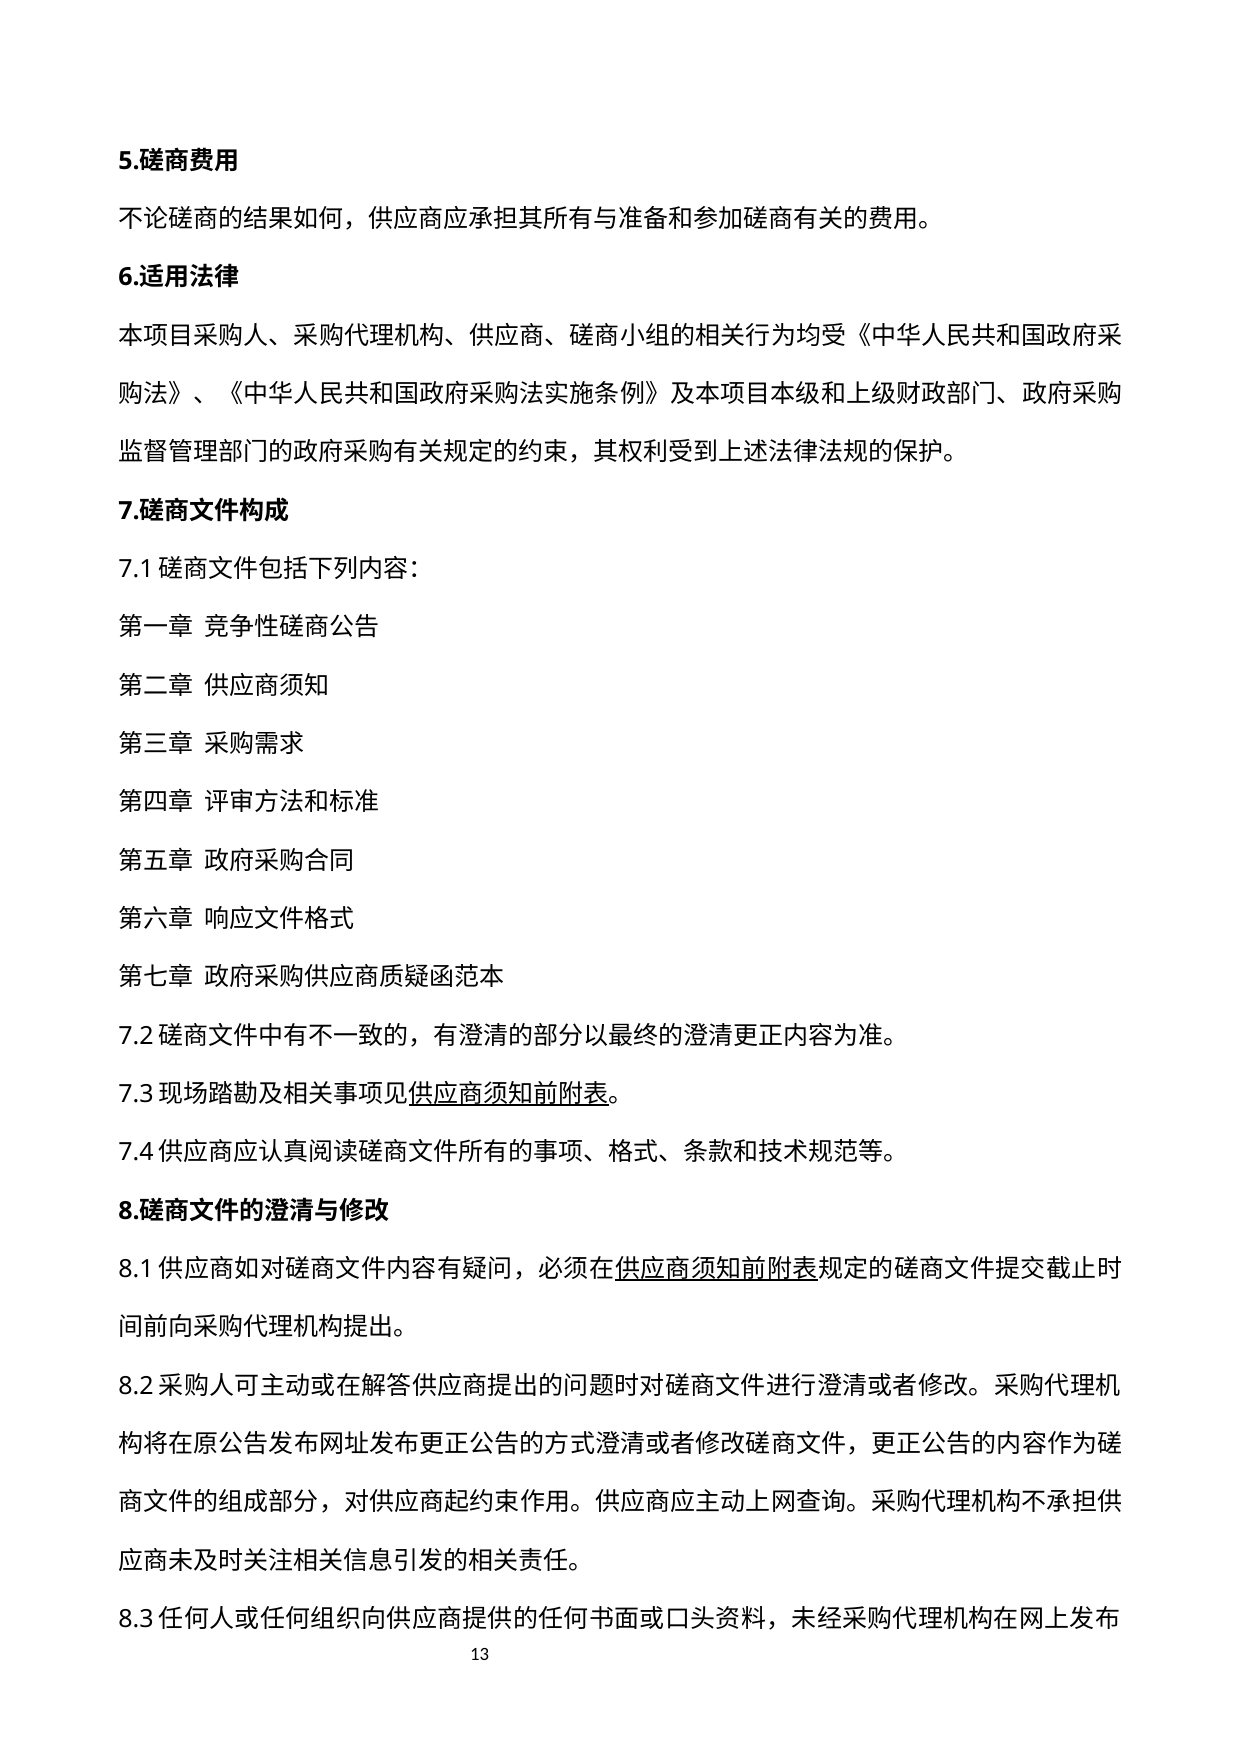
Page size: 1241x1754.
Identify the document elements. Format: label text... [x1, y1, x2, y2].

subtitle 磋商文件的澄清与修改 [118, 1168, 1122, 1226]
text 第六章 响应文件格式 [118, 876, 1122, 935]
subtitle 磋商费用 [118, 118, 1122, 176]
text 7.3现场踏勘及相关事项见供应商须知前附表。 [118, 1051, 1122, 1110]
text 7.4供应商应认真阅读磋商文件所有的事项、格式、条款和技术规范等。 [118, 1110, 1122, 1168]
text 7.1磋商文件包括下列内容： [118, 526, 1122, 585]
subtitle 适用法律 [118, 235, 1122, 293]
text 7.2磋商文件中有不一致的，有澄清的部分以最终的澄清更正内容为准。 [118, 993, 1122, 1051]
text 第七章 政府采购供应商质疑函范本 [118, 935, 1122, 993]
text 第五章 政府采购合同 [118, 818, 1122, 876]
subtitle 磋商文件构成 [118, 468, 1122, 526]
text 第四章 评审方法和标准 [118, 760, 1122, 818]
text 第二章 供应商须知 [118, 643, 1122, 701]
text 8.2采购人可主动或在解答供应商提出的问题时对磋商文件进行澄清或者修改。采购代理机构将在原公告发布网址发布更正公告的方式澄清或者修改磋商文件，更正公告的内容作为磋商文件的组成部分，对供应商起约束作用。供应商应主动上网查询。采购代理机构不承担供应商未及时关注相关信息引发的相关责任。 [118, 1343, 1122, 1576]
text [118, 1576, 1122, 1635]
text 第一章 竞争性磋商公告 [118, 585, 1122, 643]
text 本项目采购人、采购代理机构、供应商、磋商小组的相关行为均受《中华人民共和国政府采购法》、《中华人民共和国政府采购法实施条例》及本项目本级和上级财政部门、政府采购监督管理部门的政府采购有关规定的约束，其权利受到上述法律法规的保护。 [118, 293, 1122, 468]
text 不论磋商的结果如何，供应商应承担其所有与准备和参加磋商有关的费用。 [118, 176, 1122, 235]
text 8.1供应商如对磋商文件内容有疑问，必须在供应商须知前附表规定的磋商文件提交截止时间前向采购代理机构提出。 [118, 1226, 1122, 1343]
text 第三章 采购需求 [118, 701, 1122, 760]
